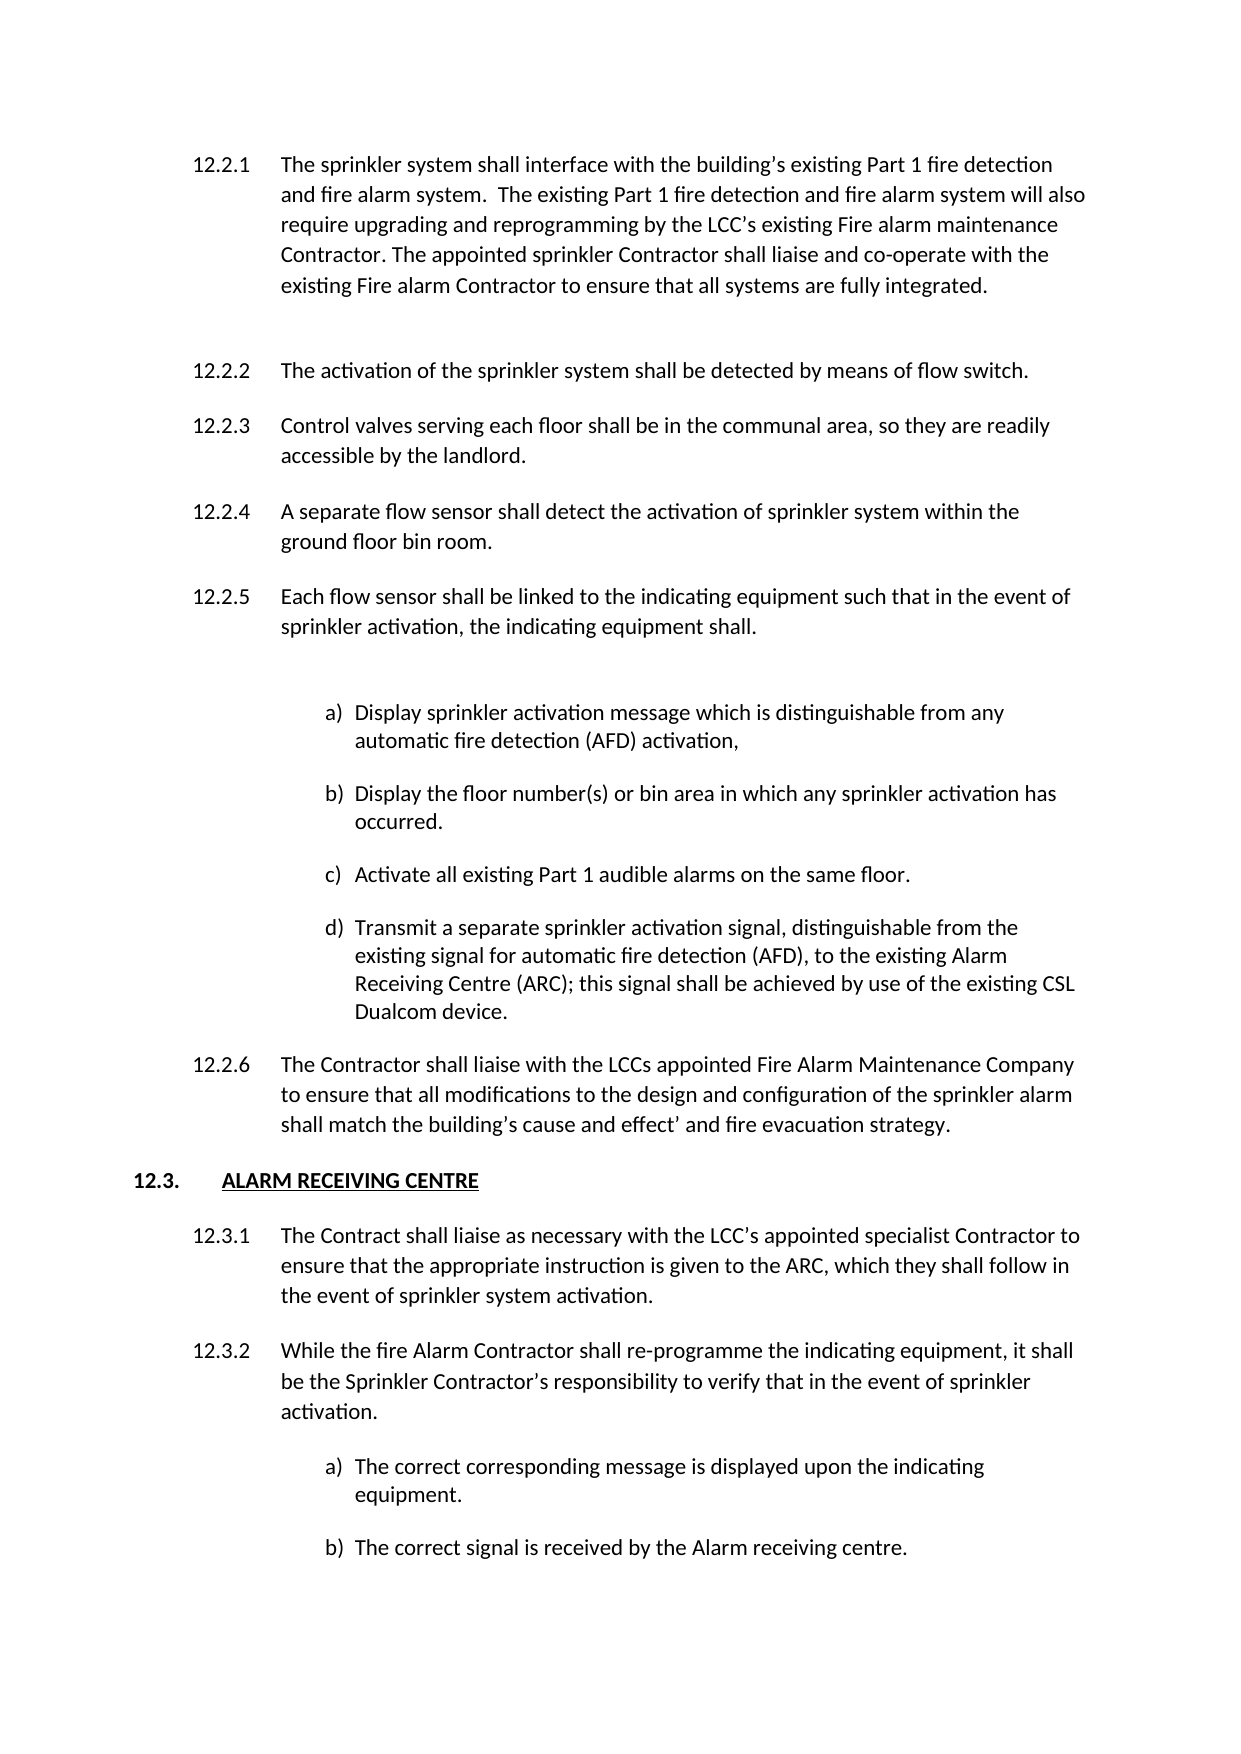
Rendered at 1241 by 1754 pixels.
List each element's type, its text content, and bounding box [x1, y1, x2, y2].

text Display sprinkler activation message which is distinguishable from any automatic fire detection (AFD) activation, [325, 698, 1090, 754]
subtitle While the fire Alarm Contractor shall re-programme the indicating equipment, it shall be the Sprinkler Contractor’s responsibility to verify that in the event of sprinkler activation. [192, 1337, 1090, 1425]
subtitle The Contractor shall liaise with the LCCs appointed Fire Alarm Maintenance Company to ensure that all modifications to the design and configuration of the sprinkler alarm shall match the building’s cause and effect’ and fire evacuation strategy. [192, 1050, 1090, 1138]
text Transmit a separate sprinkler activation signal, distinguishable from the existing signal for automatic fire detection (AFD), to the existing Alarm Receiving Centre (ARC); this signal shall be achieved by use of the existing CSL Dualcom device. [325, 913, 1090, 1025]
subtitle The activation of the sprinkler system shall be detected by means of flow switch. [192, 356, 1090, 384]
subtitle Each flow sensor shall be linked to the indicating equipment such that in the event of sprinkler activation, the indicating equipment shall. [192, 582, 1090, 641]
text The correct corresponding message is displayed upon the indicating equipment. [325, 1452, 1090, 1508]
subtitle ALARM RECEIVING CENTRE [133, 1166, 1090, 1194]
subtitle The Contract shall liaise as necessary with the LCC’s appointed specialist Contractor to ensure that the appropriate instruction is given to the ARC, which they shall follow in the event of sprinkler system activation. [192, 1221, 1090, 1309]
text Activate all existing Part 1 audible alarms on the same floor. [325, 860, 1090, 888]
text Display the floor number(s) or bin area in which any sprinkler activation has occurred. [325, 779, 1090, 835]
subtitle A separate flow sensor shall detect the activation of sprinkler system within the ground floor bin room. [192, 497, 1090, 555]
subtitle Control valves serving each floor shall be in the communal area, so they are readily accessible by the landlord. [192, 411, 1090, 470]
subtitle The sprinkler system shall interface with the building’s existing Part 1 fire detection and fire alarm system. The existing Part 1 fire detection and fire alarm system will also require upgrading and reprogramming by the LCC’s existing Fire alarm maintenance Contractor. The appointed sprinkler Contractor shall liaise and co-operate with the existing Fire alarm Contractor to ensure that all systems are fully integrated. [192, 150, 1090, 299]
text The correct signal is received by the Alarm receiving centre. [325, 1533, 1090, 1561]
